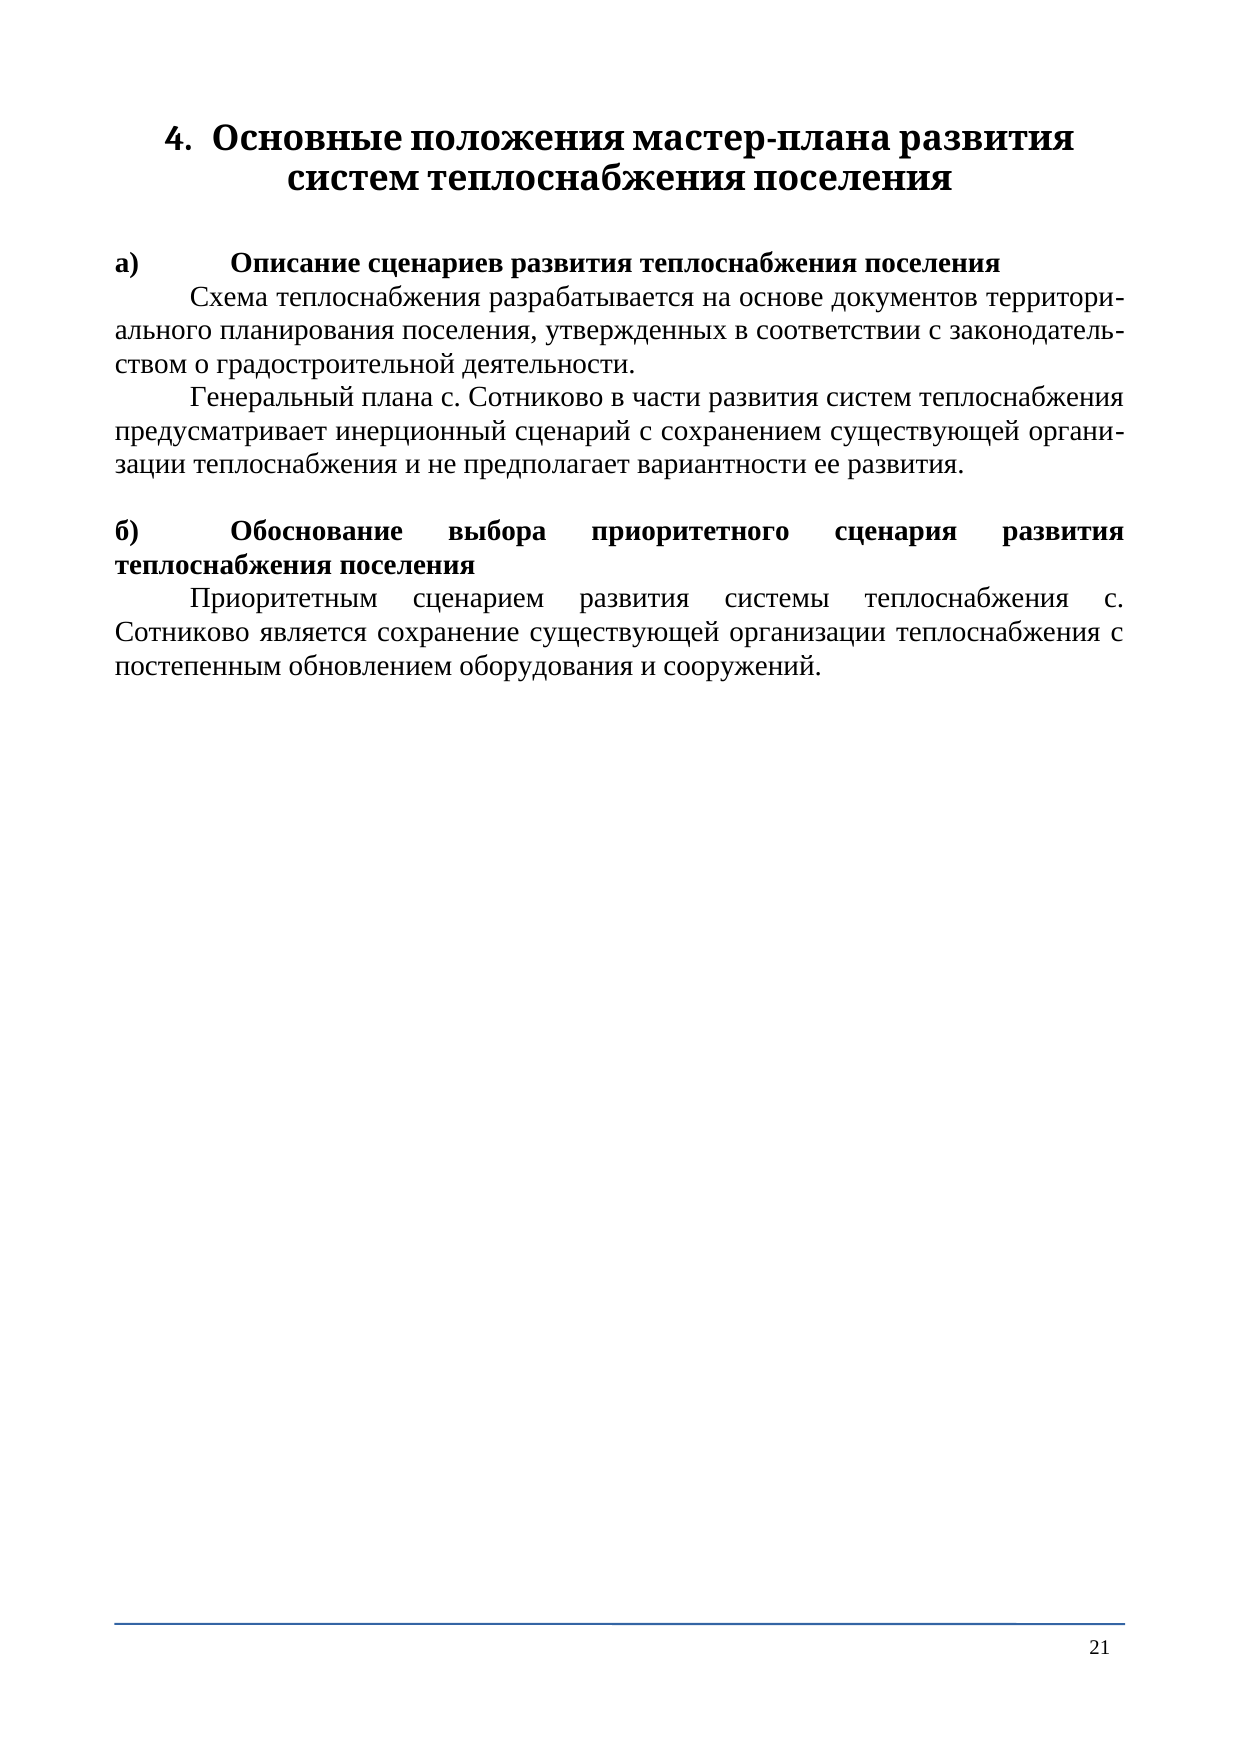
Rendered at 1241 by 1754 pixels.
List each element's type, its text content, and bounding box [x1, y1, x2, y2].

text Генеральный плана с. Сотниково в части развития систем теплоснабжения предусматривает инерционный сценарий с сохранением существующей организации теплоснабжения и не предполагает вариантности ее развития. [114, 379, 1124, 480]
text Схема теплоснабжения разрабатывается на основе документов территориального планирования поселения, утвержденных в соответствии с законодательством о градостроительной деятельности. [114, 279, 1124, 379]
text Приоритетным сценарием развития системы теплоснабжения с. Сотниково является сохранение существующей организации теплоснабжения с постепенным обновлением оборудования и сооружений. [114, 581, 1124, 681]
list Описание сценариев развития теплоснабжения поселения [114, 245, 1124, 279]
list Основные положения мастер-плана развития систем теплоснабжения поселения [114, 118, 1124, 199]
list Обоснование выбора приоритетного сценария развития теплоснабжения поселения [114, 513, 1124, 581]
